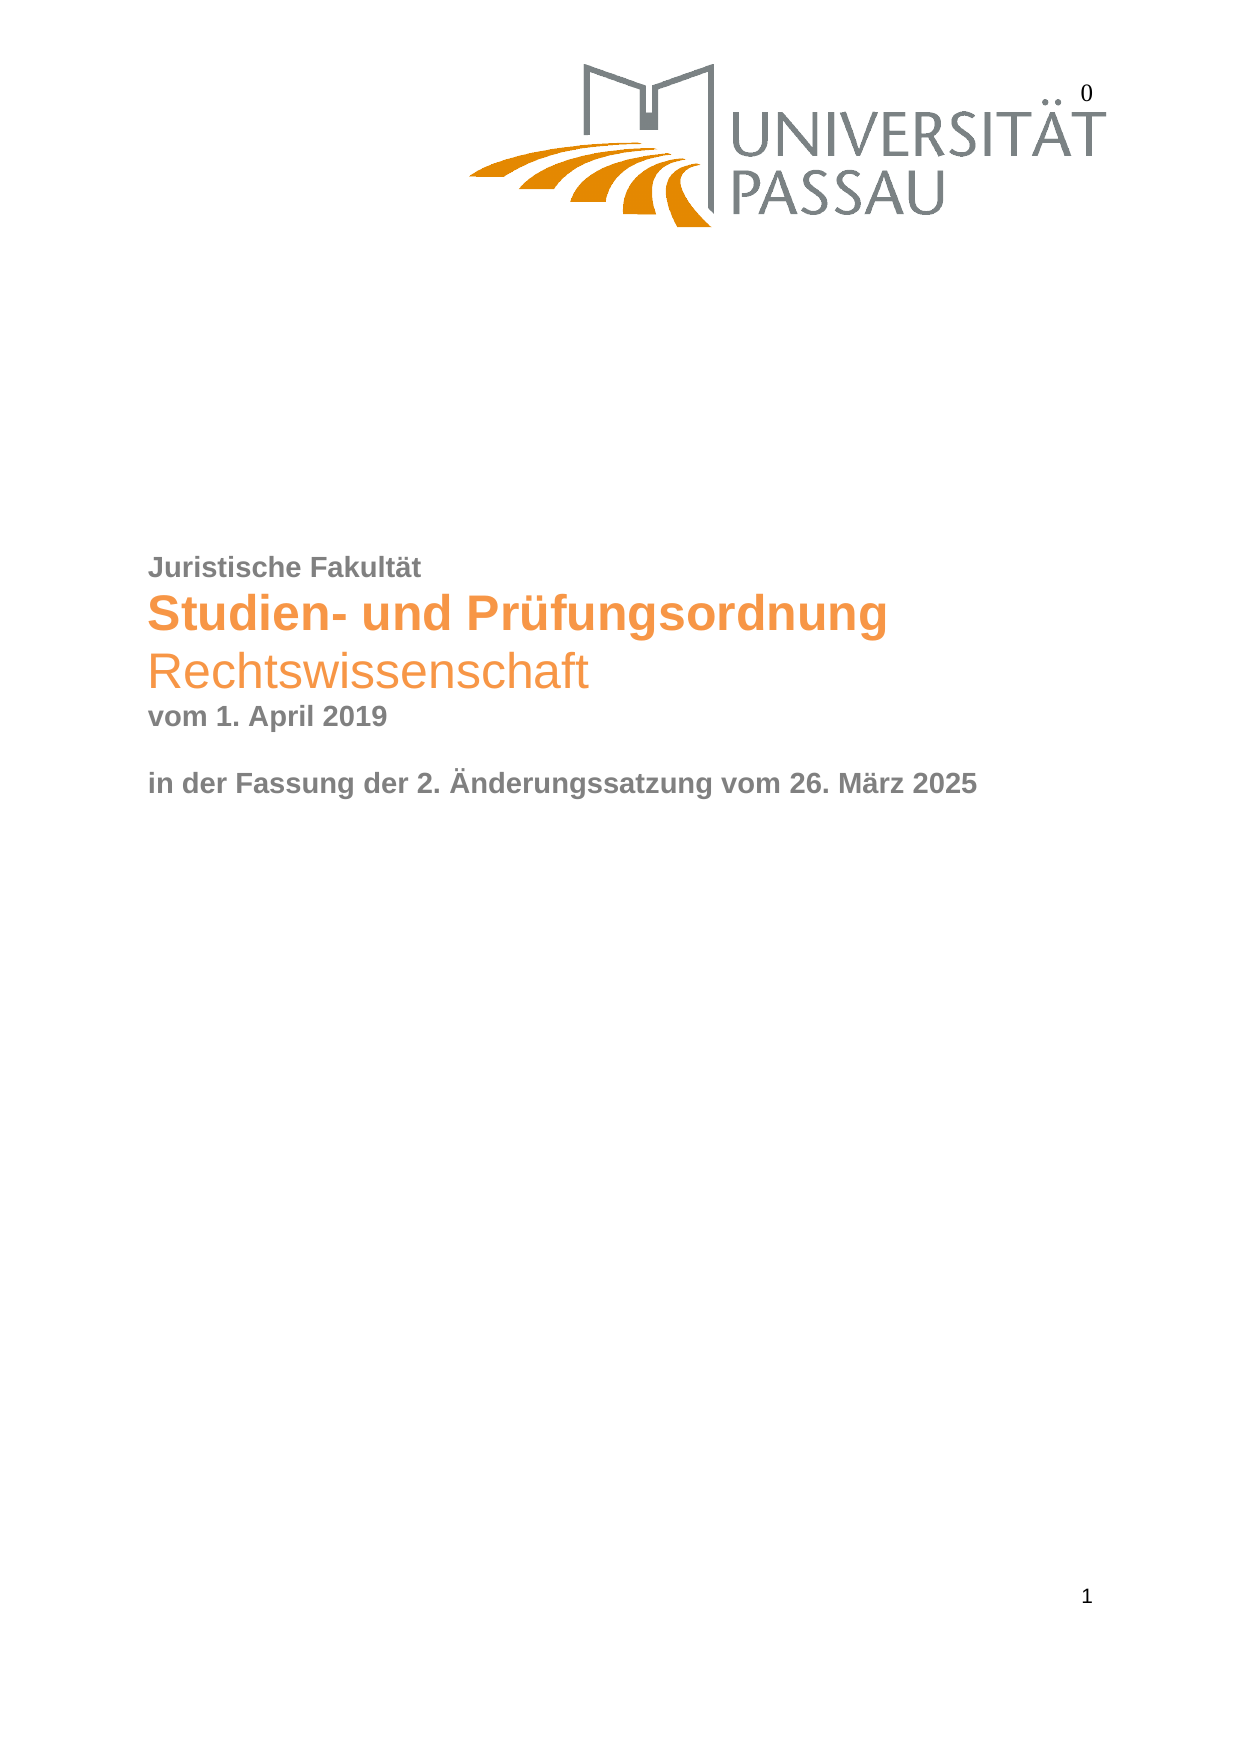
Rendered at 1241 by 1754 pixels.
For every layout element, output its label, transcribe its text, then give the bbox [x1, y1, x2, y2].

text vom 1. April 2019 [148, 699, 1093, 732]
picture [468, 64, 1107, 228]
text Juristische Fakultät [148, 550, 1093, 584]
text Rechtswissenschaft [148, 641, 1093, 699]
text Studien- und Prüfungsordnung [148, 584, 1093, 641]
text in der Fassung der 2. Änderungssatzung vom 26. März 2025 [148, 766, 1093, 799]
